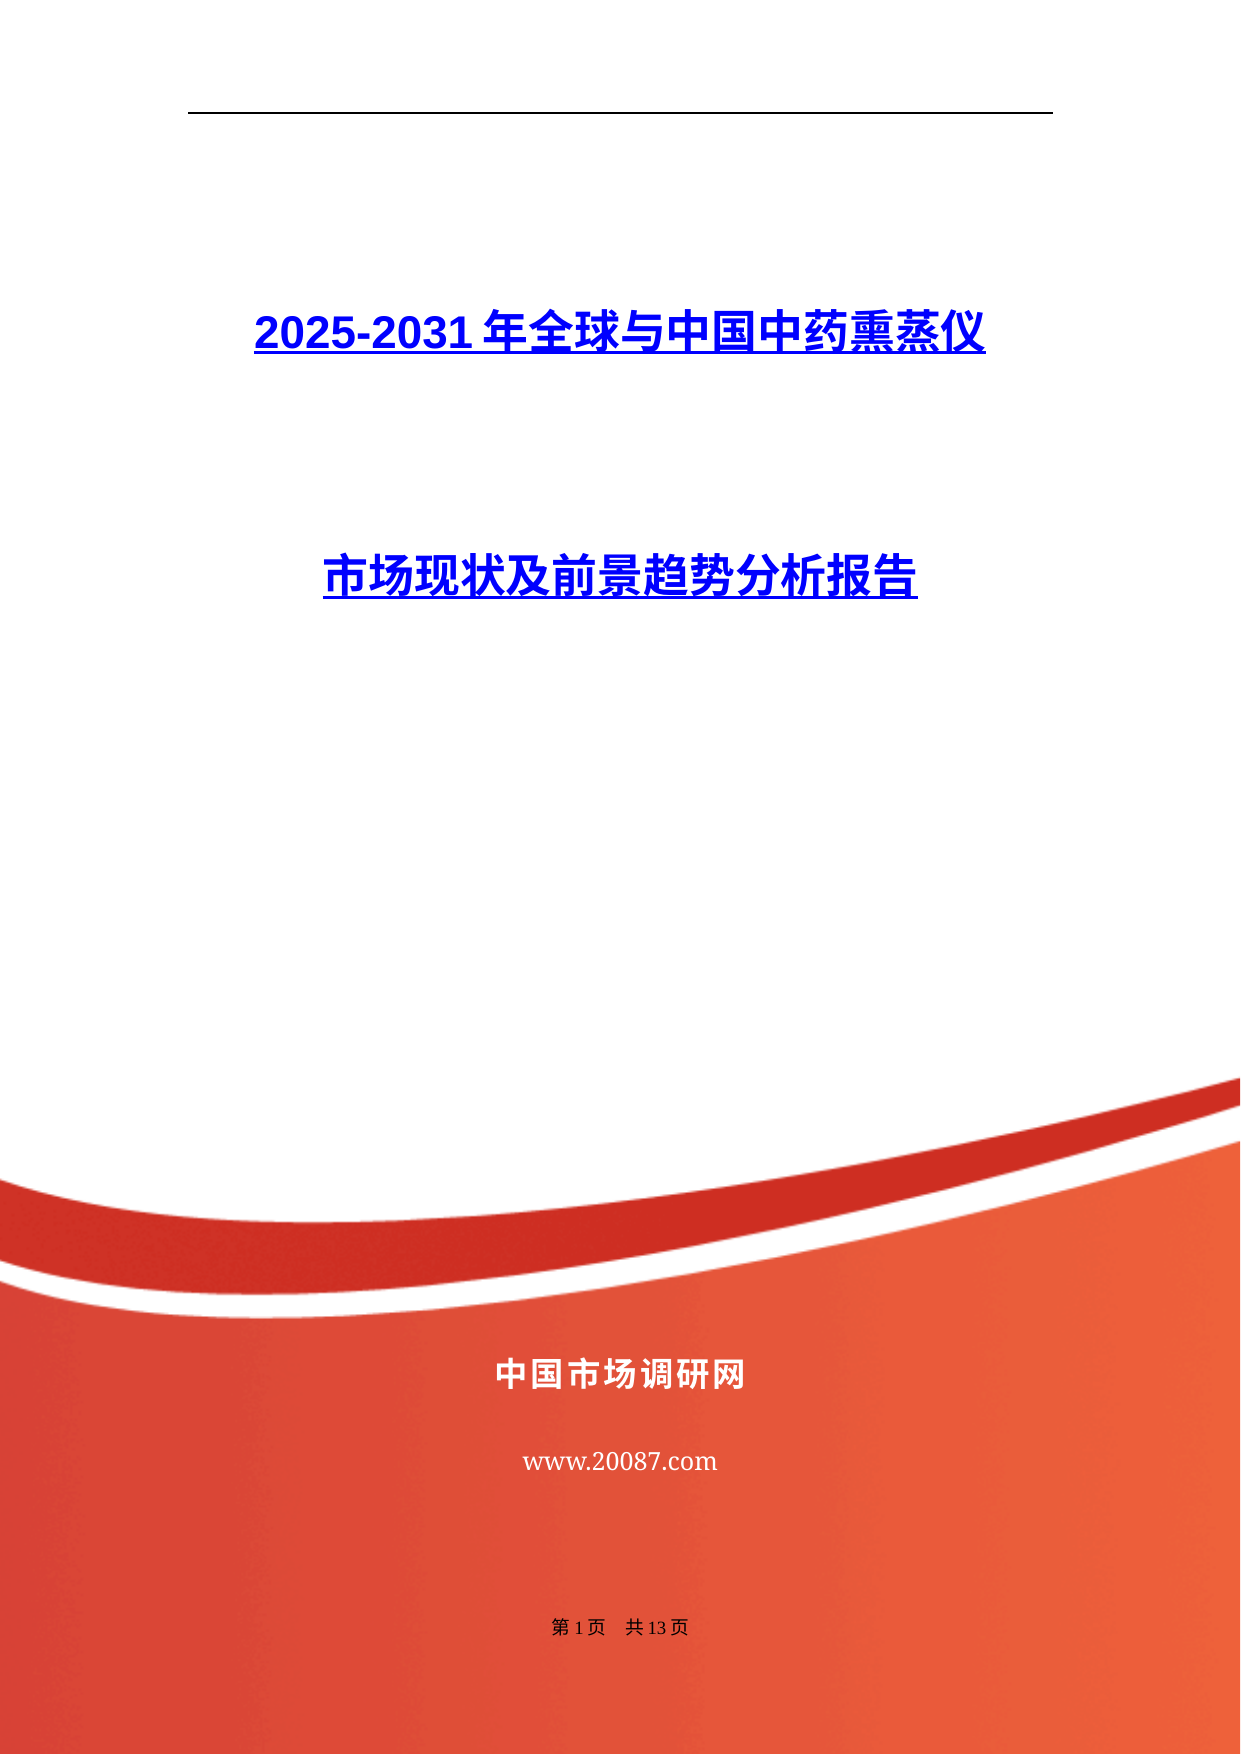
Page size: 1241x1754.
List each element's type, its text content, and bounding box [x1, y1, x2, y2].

table_header 2025-2031年全球与中国中药熏蒸仪市场现状及前景趋势分析报告 [188, 207, 1053, 773]
text www.20087.com [187, 1428, 1053, 1493]
subtitle 中国市场调研网 [187, 1339, 1053, 1404]
picture [0, 1006, 1241, 1754]
